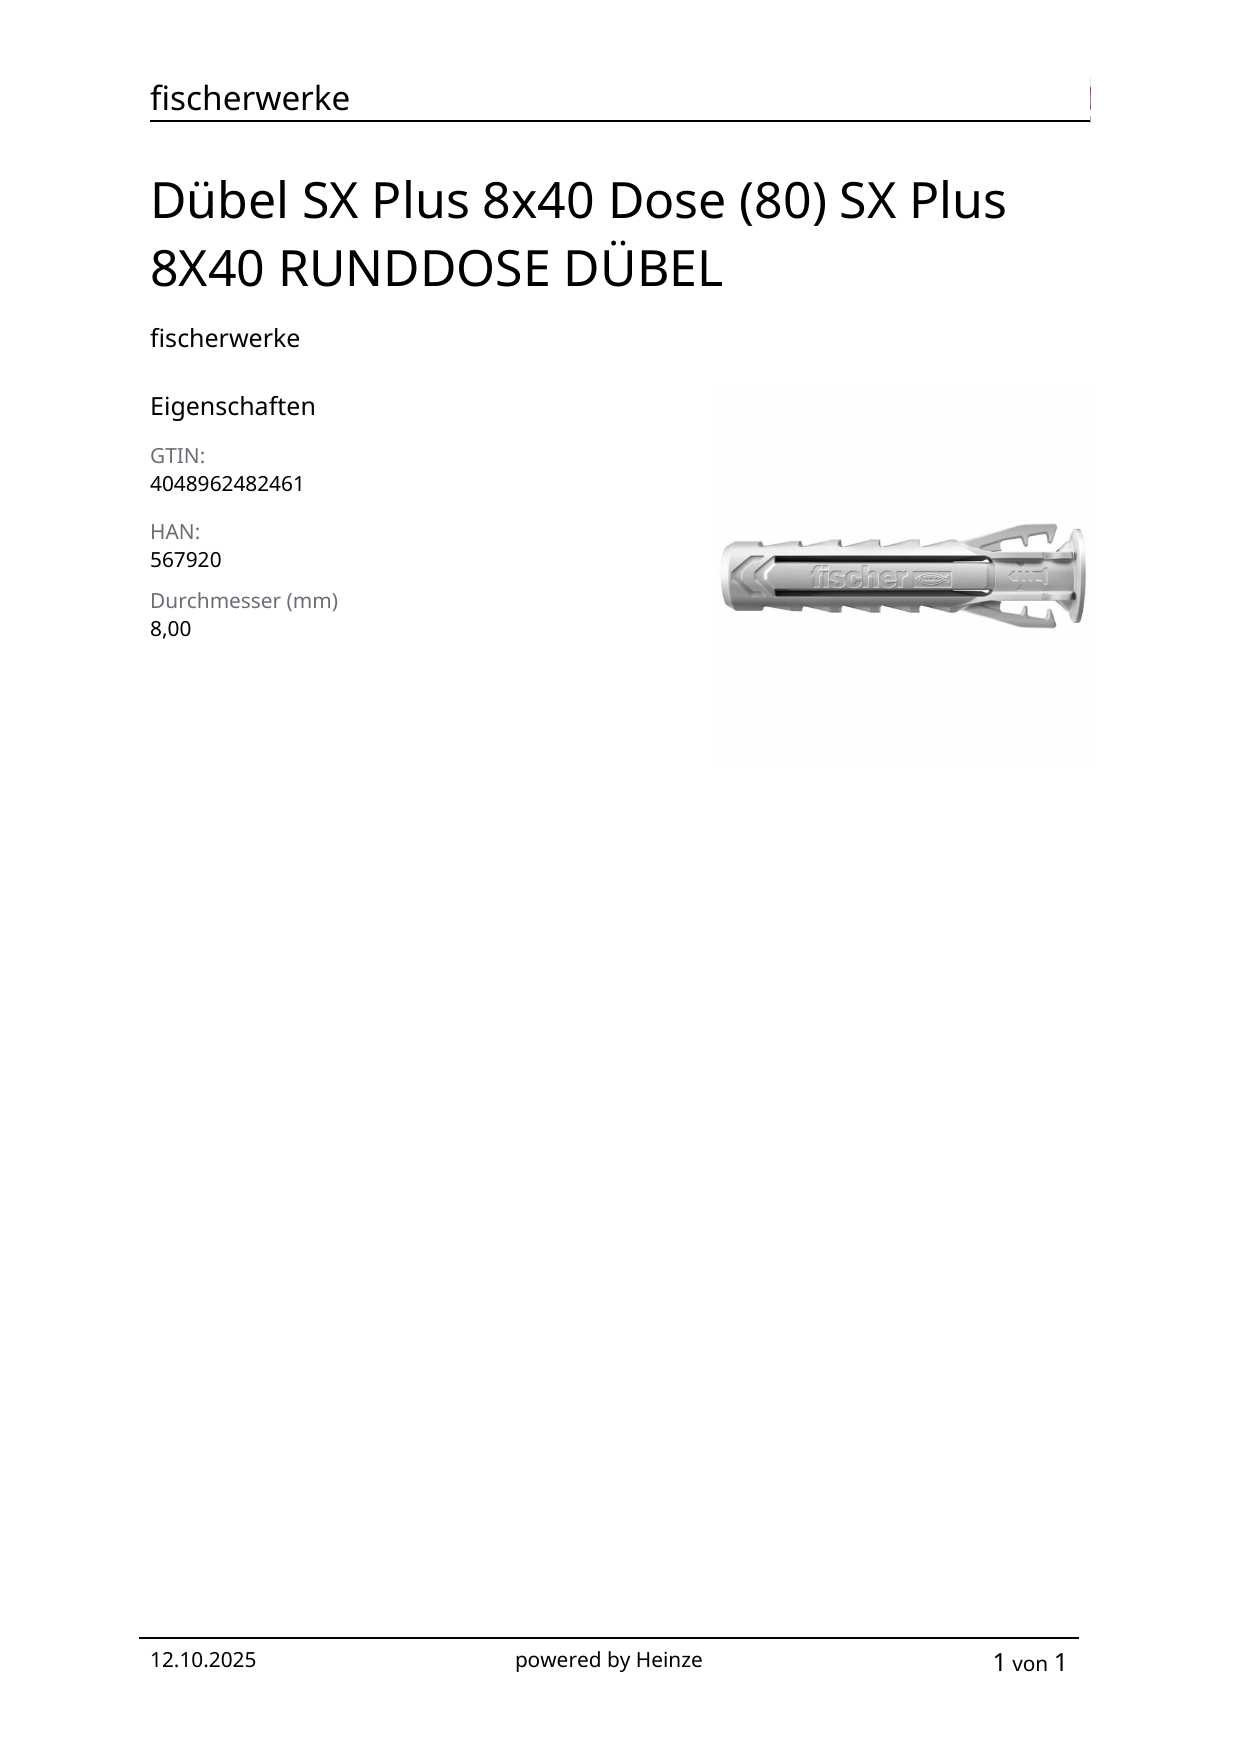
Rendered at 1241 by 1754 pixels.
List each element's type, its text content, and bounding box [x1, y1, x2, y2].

text 567920 [150, 545, 715, 574]
text HAN: [150, 517, 715, 545]
text Durchmesser (mm) [150, 586, 715, 614]
text 8,00 [150, 614, 715, 643]
text 4048962482461 [150, 469, 715, 498]
text Dübel SX Plus 8x40 Dose (80) SX Plus 8X40 RUNDDOSE DÜBEL [150, 165, 1090, 301]
text Eigenschaften [150, 388, 715, 422]
picture [715, 388, 1091, 764]
text fischerwerke [150, 320, 1090, 354]
text GTIN: [150, 441, 715, 469]
